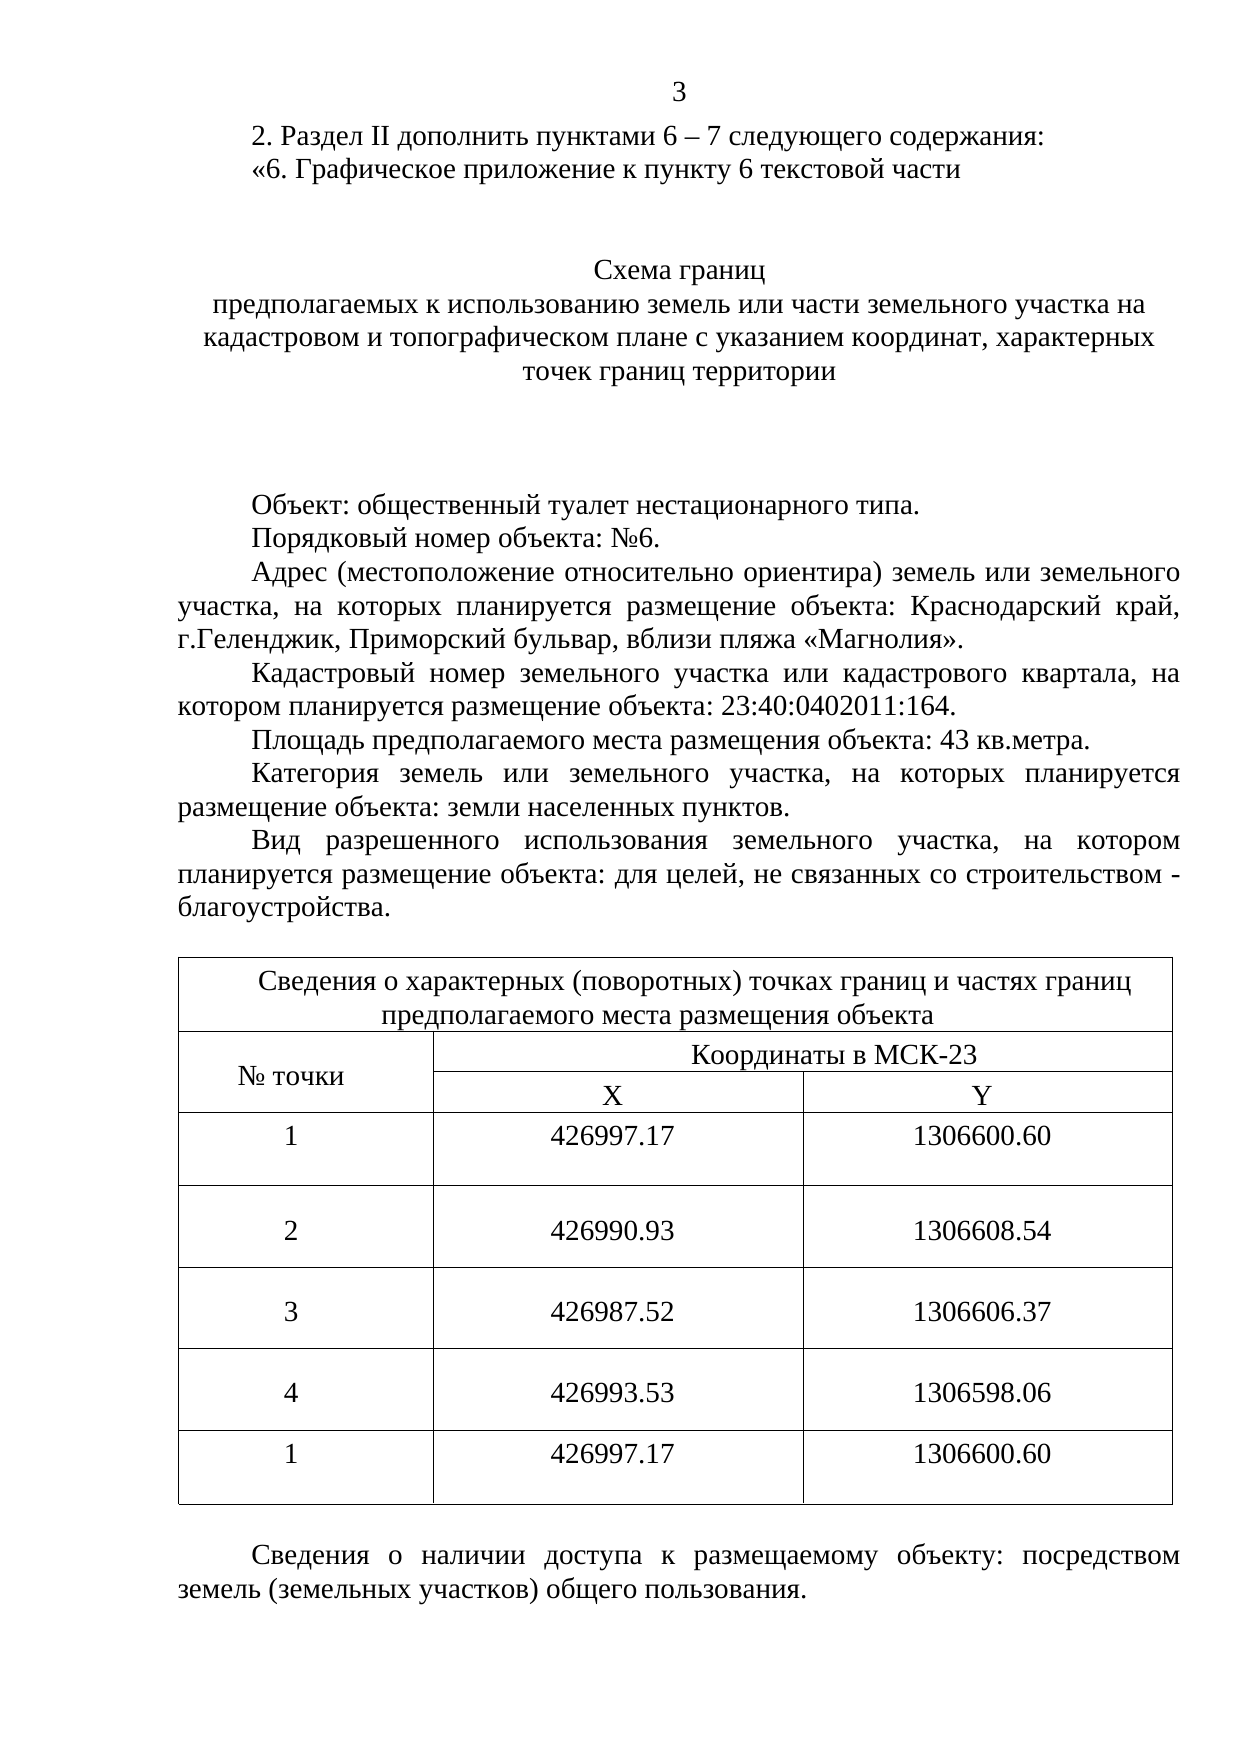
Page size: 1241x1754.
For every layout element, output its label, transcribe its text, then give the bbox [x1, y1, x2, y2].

table_cell 426997.17 [434, 1113, 803, 1185]
table_cell 1306608.54 [804, 1186, 1172, 1267]
table_cell [415, 1431, 433, 1503]
table_cell 426993.53 [434, 1349, 803, 1429]
table_cell 426997.17 [434, 1431, 803, 1503]
table_header Сведения о характерных (поворотных) точках границ и частях границ предполагаемого места размещения объекта [179, 958, 1172, 1031]
text Схема границ [177, 252, 1181, 286]
text предполагаемых к использованию земель или части земельного участка на кадастровом и топографическом плане с указанием координат, характерных точек границ территории [177, 286, 1181, 386]
table_cell 1 [179, 1431, 415, 1503]
table_cell 2 [179, 1186, 415, 1267]
text Вид разрешенного использования земельного участка, на котором планируется размещение объекта: для целей, не связанных со строительством - благоустройства. [177, 822, 1181, 923]
table_cell Y [804, 1072, 1172, 1111]
table_cell 1 [179, 1113, 415, 1185]
text Категория земель или земельного участка, на которых планируется размещение объекта: земли населенных пунктов. [177, 755, 1181, 822]
table_cell [415, 1349, 433, 1429]
table_cell 426987.52 [434, 1268, 803, 1348]
text Объект: общественный туалет нестационарного типа. [177, 487, 1181, 521]
table_cell 4 [179, 1349, 415, 1429]
text Порядковый номер объекта: №6. [177, 521, 1181, 554]
text Кадастровый номер земельного участка или кадастрового квартала, на котором планируется размещение объекта: 23:40:0402011:164. [177, 655, 1181, 722]
table_cell 426990.93 [434, 1186, 803, 1267]
table_cell [415, 1032, 433, 1111]
table_cell 1306600.60 [804, 1431, 1172, 1503]
table_cell 1306598.06 [804, 1349, 1172, 1429]
table_cell 1306606.37 [804, 1268, 1172, 1348]
table_cell 1306600.60 [804, 1113, 1172, 1185]
text Адрес (местоположение относительно ориентира) земель или земельного участка, на которых планируется размещение объекта: Краснодарский край, г.Геленджик, Приморский бульвар, вблизи пляжа «Магнолия». [177, 554, 1181, 655]
table_cell [415, 1186, 433, 1267]
table_cell № точки [179, 1032, 415, 1111]
table_cell Координаты в МСК-23 [434, 1032, 1172, 1071]
text 2. Раздел II дополнить пунктами 6 – 7 следующего содержания: [177, 118, 1181, 152]
text Площадь предполагаемого места размещения объекта: 43 кв.метра. [177, 722, 1181, 755]
table_cell 3 [179, 1268, 415, 1348]
text «6. Графическое приложение к пункту 6 текстовой части [177, 152, 1181, 185]
table_cell [415, 1268, 433, 1348]
table_cell X [434, 1072, 803, 1111]
text Сведения о наличии доступа к размещаемому объекту: посредством земель (земельных участков) общего пользования. [177, 1537, 1181, 1604]
table_cell [415, 1113, 433, 1185]
